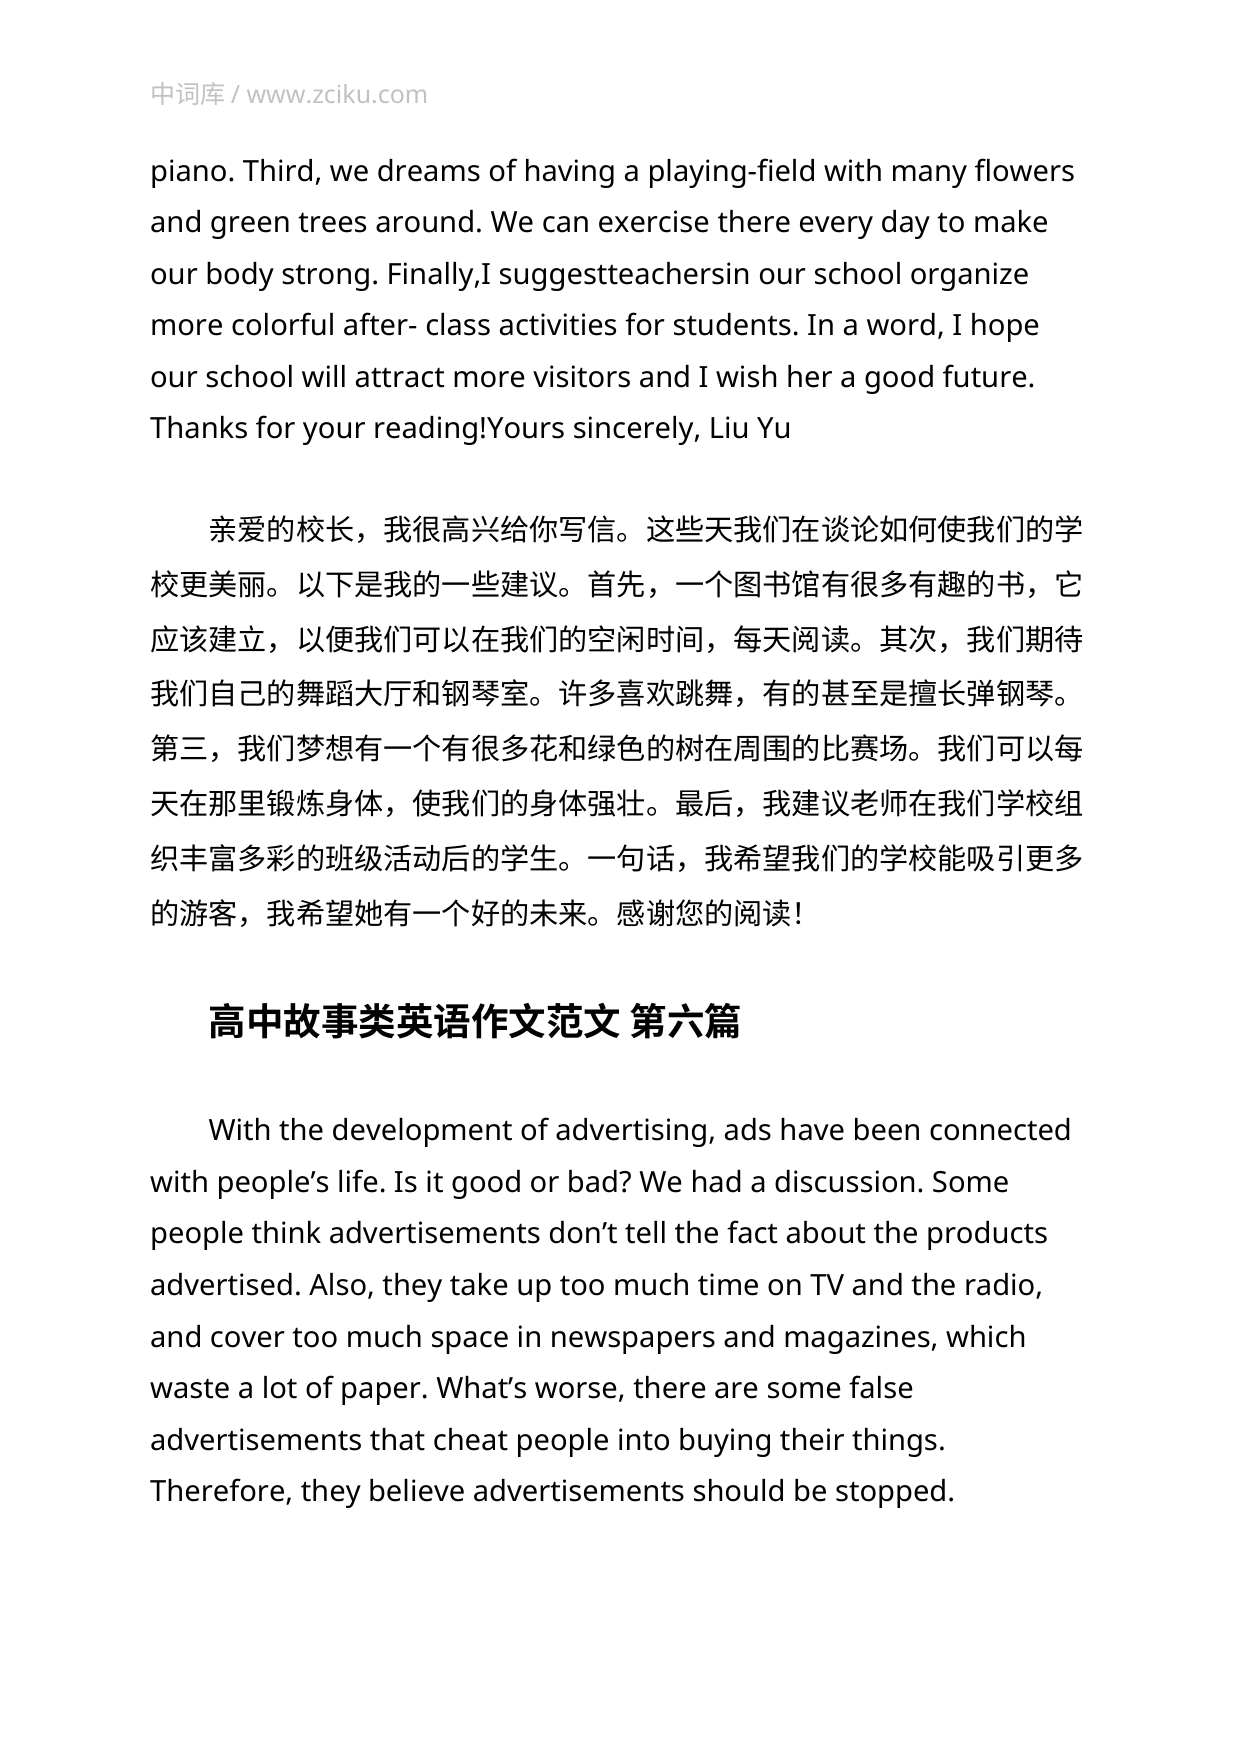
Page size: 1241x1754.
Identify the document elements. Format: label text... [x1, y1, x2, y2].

text 高中故事类英语作文范文 第六篇 [150, 992, 1090, 1047]
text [150, 150, 1090, 447]
text With the development of advertising, ads have been connected with people’s life. Is it good or bad? We had a discussion. Some people think advertisements don’t tell the fact about the products advertised. Also, they take up too much time on TV and the radio, and cover too much space in newspapers and magazines, which waste a lot of paper. What’s worse, there are some false advertisements that cheat people into buying their things. Therefore, they believe advertisements should be stopped. [150, 1110, 1090, 1510]
text 亲爱的校长，我很高兴给你写信。这些天我们在谈论如何使我们的学校更美丽。以下是我的一些建议。首先，一个图书馆有很多有趣的书，它应该建立，以便我们可以在我们的空闲时间，每天阅读。其次，我们期待我们自己的舞蹈大厅和钢琴室。许多喜欢跳舞，有的甚至是擅长弹钢琴。第三，我们梦想有一个有很多花和绿色的树在周围的比赛场。我们可以每天在那里锻炼身体，使我们的身体强壮。最后，我建议老师在我们学校组织丰富多彩的班级活动后的学生。一句话，我希望我们的学校能吸引更多的游客，我希望她有一个好的未来。感谢您的阅读！ [150, 506, 1090, 933]
